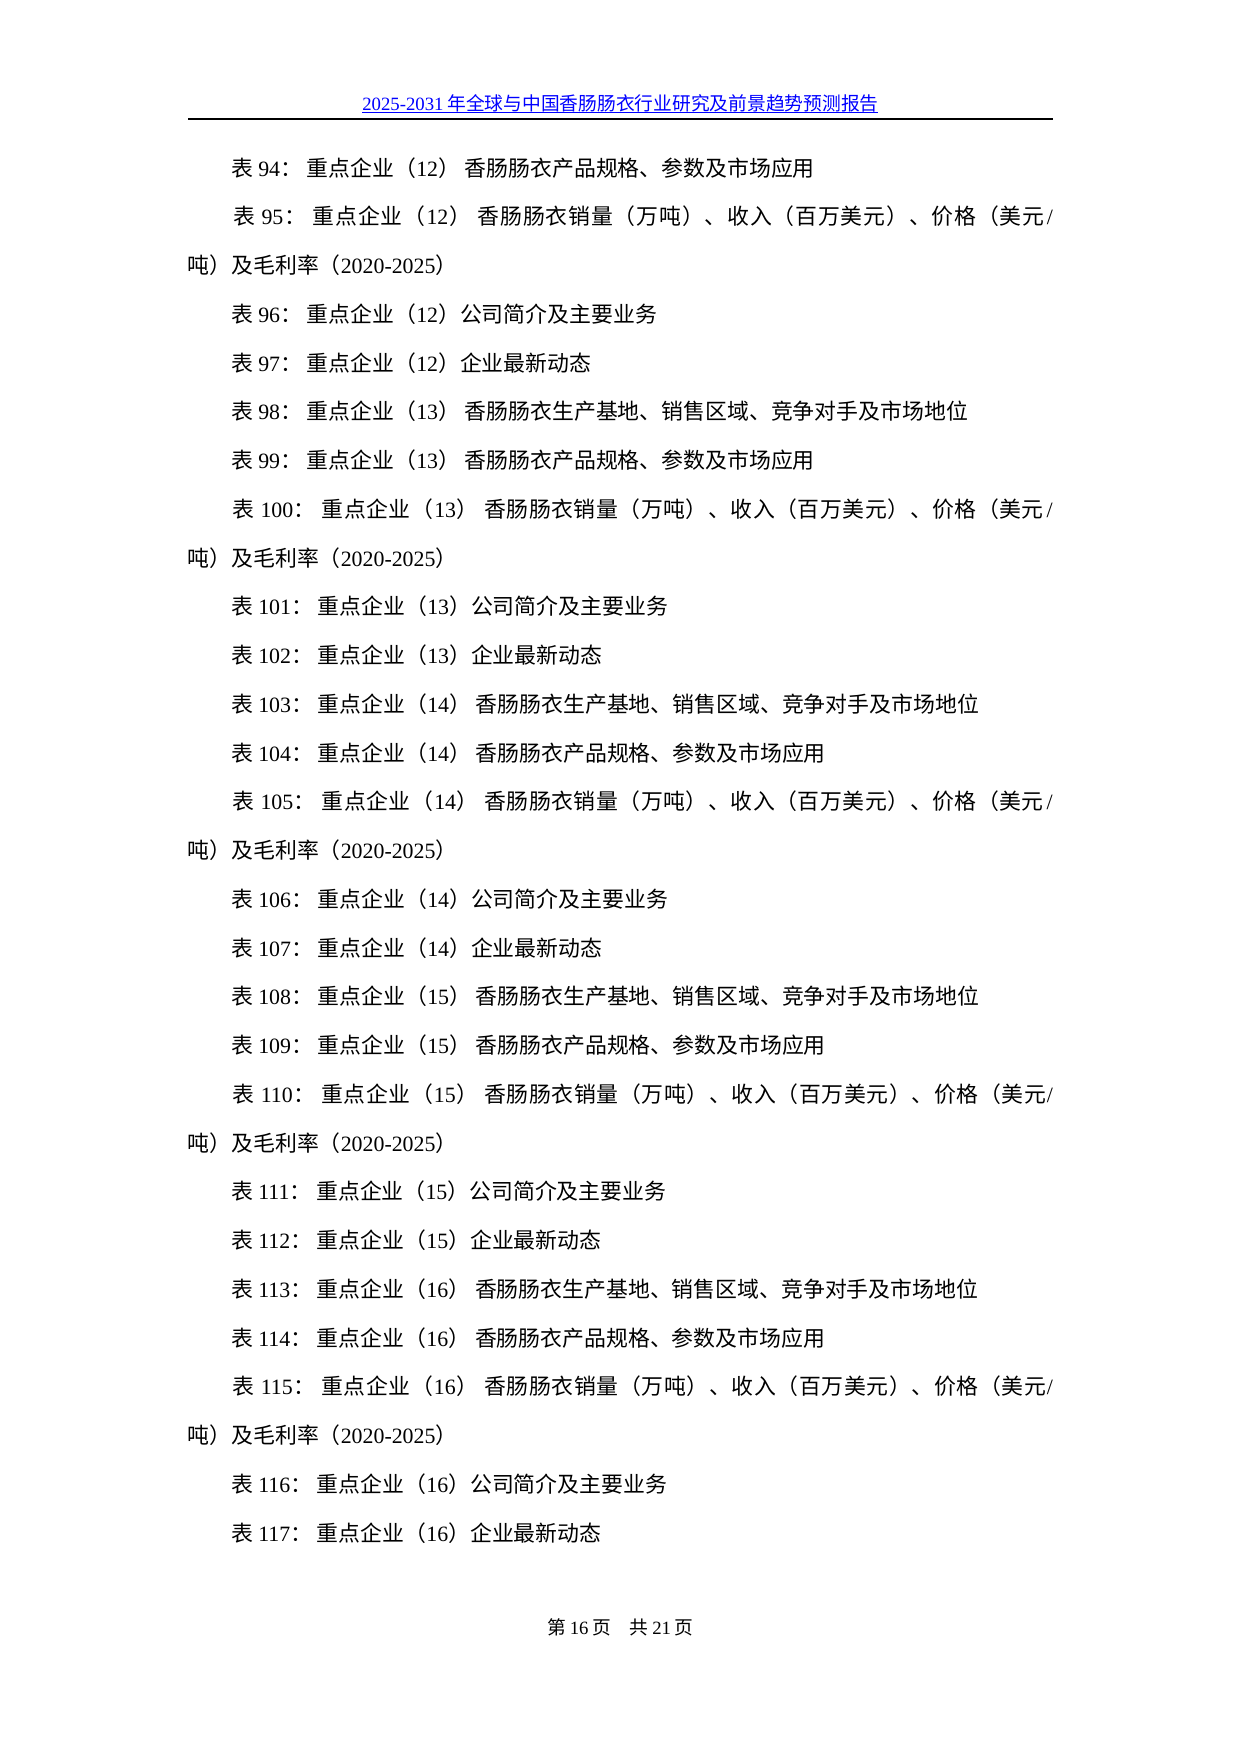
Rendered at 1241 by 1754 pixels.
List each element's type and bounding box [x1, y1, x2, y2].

text [187, 150, 1053, 1548]
